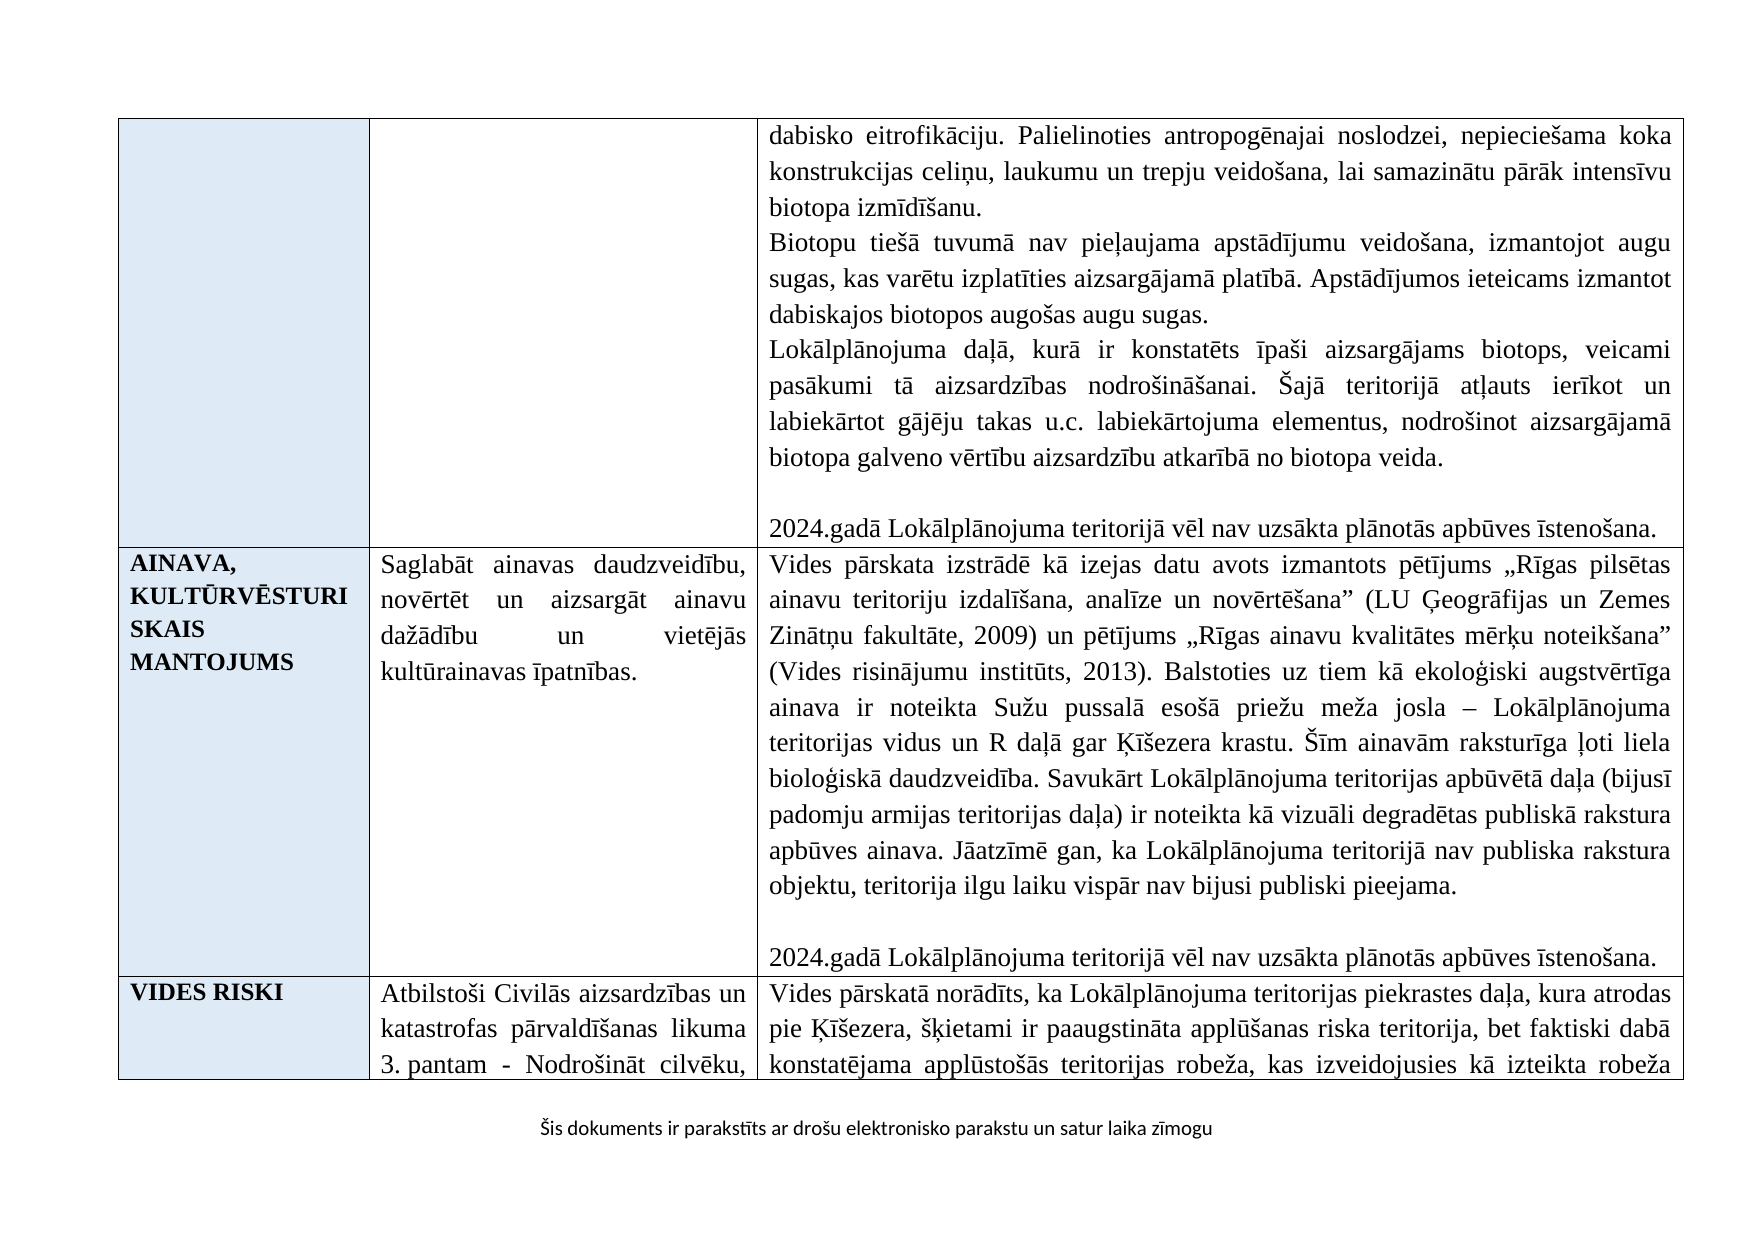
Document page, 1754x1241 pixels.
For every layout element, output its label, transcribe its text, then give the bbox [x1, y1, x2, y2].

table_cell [370, 977, 757, 1079]
table_cell Vides pārskata izstrādē kā izejas datu avots izmantots pētījums „Rīgas pilsētas ainavu teritoriju izdalīšana, analīze un novērtēšana” (LU Ģeogrāfijas un Zemes Zinātņu fakultāte, 2009) un pētījums „Rīgas ainavu kvalitātes mērķu noteikšana” (Vides risinājumu institūts, 2013). Balstoties uz tiem kā ekoloģiski augstvērtīga ainava ir noteikta Sužu pussalā esošā priežu meža josla – Lokālplānojuma teritorijas vidus un R daļā gar Ķīšezera krastu. Šīm ainavām raksturīga ļoti liela bioloģiskā daudzveidība. Savukārt Lokālplānojuma teritorijas apbūvētā daļa (bijusī padomju armijas teritorijas daļa) ir noteikta kā vizuāli degradētas publiskā rakstura apbūves ainava. Jāatzīmē gan, ka Lokālplānojuma teritorijā nav publiska rakstura objektu, teritorija ilgu laiku vispār nav bijusi publiski pieejama. 2024.gadā Lokālplānojuma teritorijā vēl nav uzsākta plānotās apbūves īstenošana. [758, 548, 1683, 976]
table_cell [370, 119, 757, 547]
table_cell Vides riski [119, 977, 369, 1079]
table_cell Ainava, kultūrvēsturiskais mantojums [119, 548, 369, 976]
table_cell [758, 977, 1683, 1079]
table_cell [758, 119, 1683, 547]
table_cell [119, 119, 369, 547]
table_cell Saglabāt ainavas daudzveidību, novērtēt un aizsargāt ainavu dažādību un vietējās kultūrainavas īpatnības. [370, 548, 757, 976]
